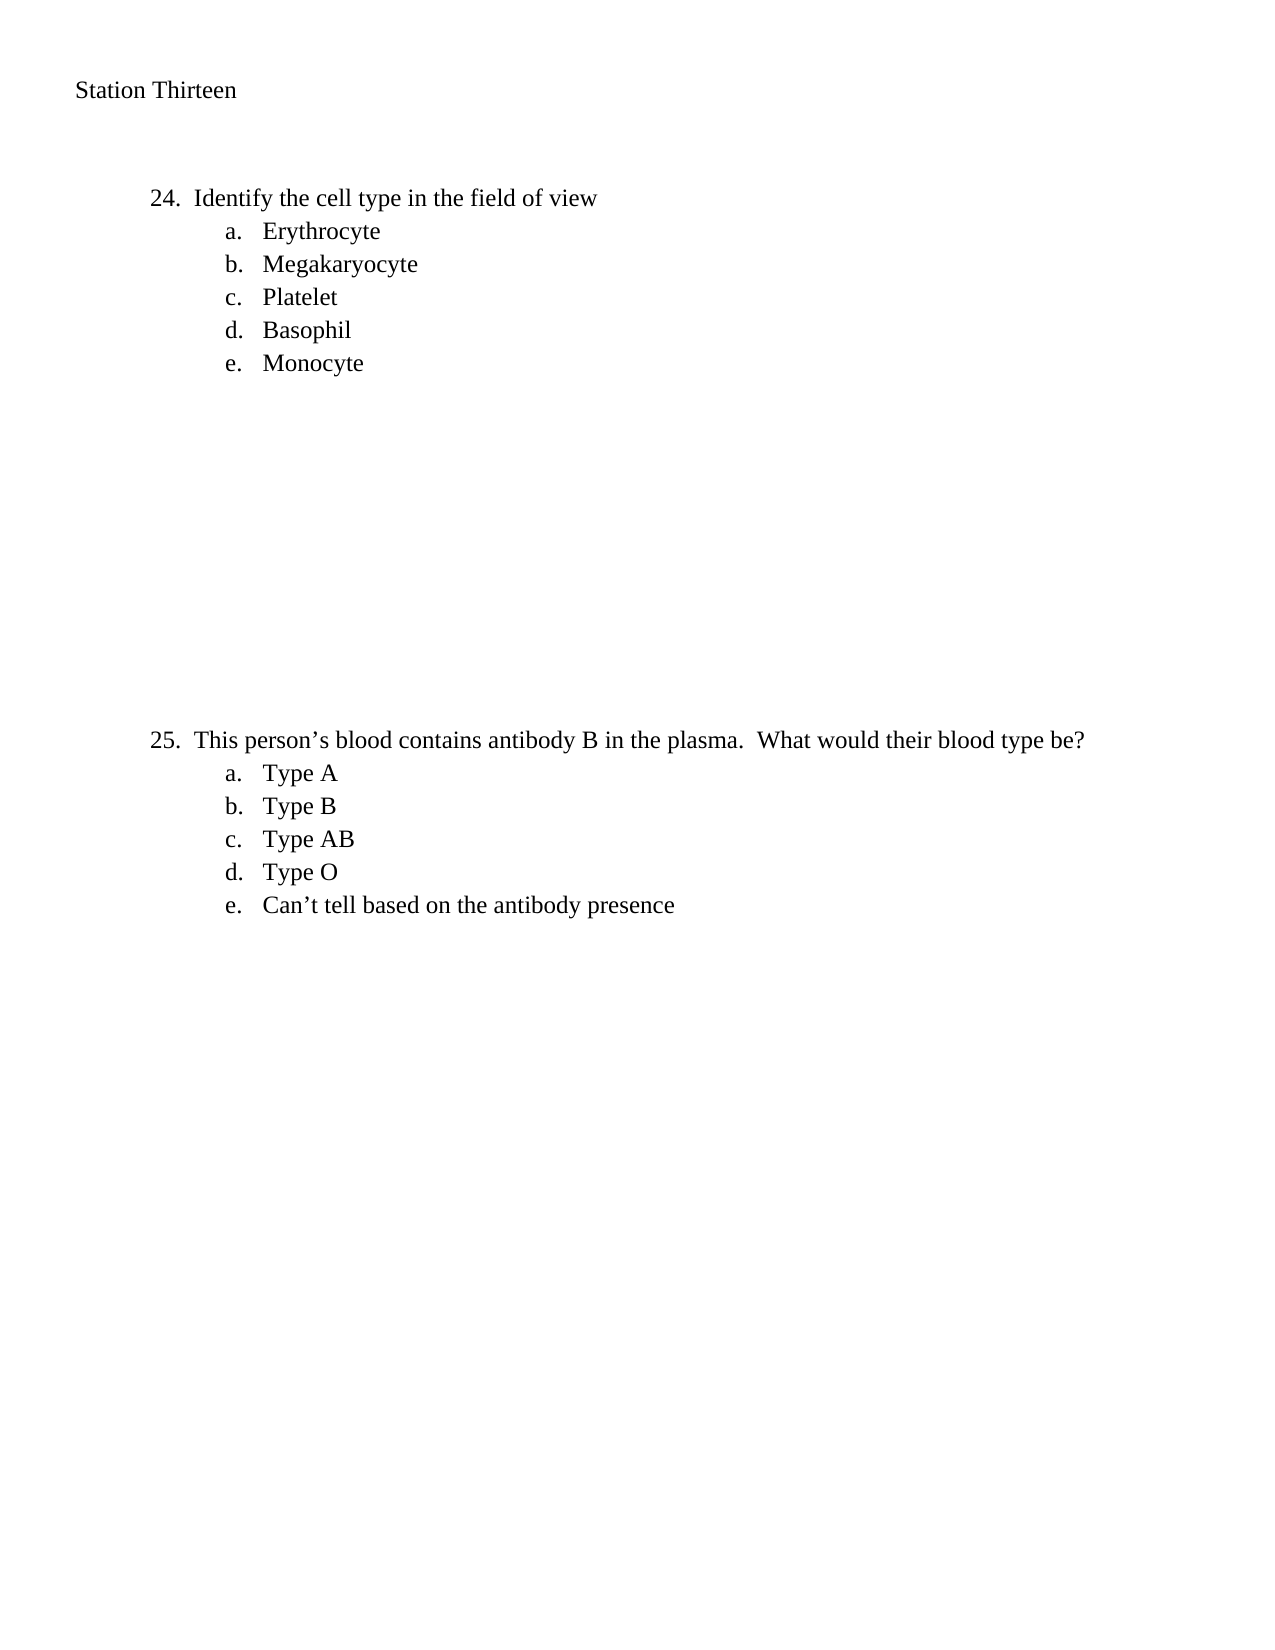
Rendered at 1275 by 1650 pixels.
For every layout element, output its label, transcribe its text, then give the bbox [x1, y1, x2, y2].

list Type A [225, 758, 1200, 787]
list Type B [225, 791, 1200, 819]
list Megakaryocyte [225, 249, 1200, 277]
list Erythrocyte [225, 216, 1200, 244]
list This person’s blood contains antibody B in the plasma. What would their blood type be? [150, 725, 1200, 753]
list Can’t tell based on the antibody presence [225, 890, 1200, 919]
list Type AB [225, 824, 1200, 853]
list Type O [225, 857, 1200, 886]
list Monocyte [225, 348, 1200, 377]
list Platelet [225, 282, 1200, 311]
text Station Thirteen [75, 75, 1200, 104]
list Identify the cell type in the field of view [150, 183, 1200, 211]
list Basophil [225, 315, 1200, 343]
